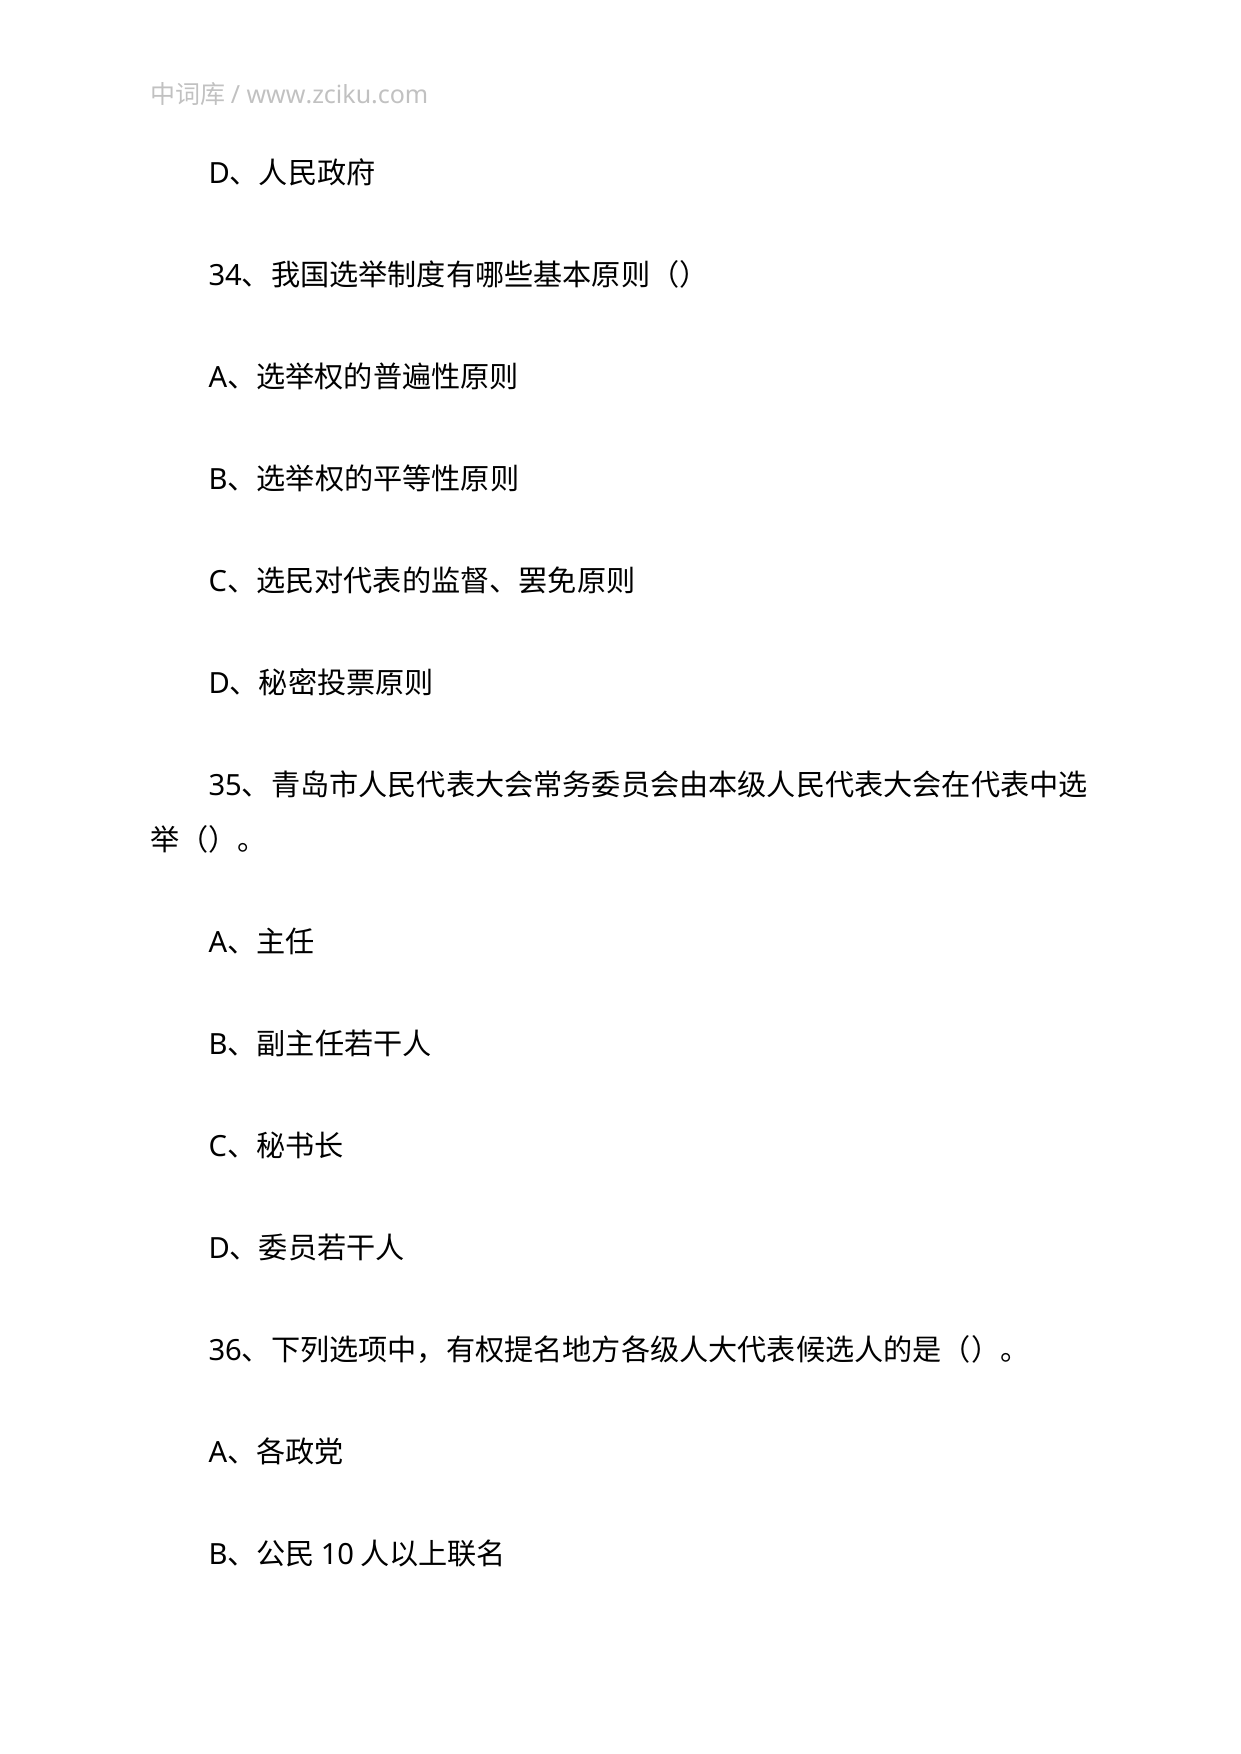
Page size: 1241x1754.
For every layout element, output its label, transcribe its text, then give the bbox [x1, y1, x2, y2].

text A、选举权的普遍性原则 [150, 354, 1090, 396]
text A、各政党 [150, 1428, 1090, 1471]
text B、副主任若干人 [150, 1021, 1090, 1063]
text D、委员若干人 [150, 1224, 1090, 1267]
text B、选举权的平等性原则 [150, 456, 1090, 498]
text 35、青岛市人民代表大会常务委员会由本级人民代表大会在代表中选举（）。 [150, 762, 1090, 859]
text C、选民对代表的监督、罢免原则 [150, 558, 1090, 600]
text 36、下列选项中，有权提名地方各级人大代表候选人的是（）。 [150, 1327, 1090, 1369]
text A、主任 [150, 919, 1090, 961]
text 34、我国选举制度有哪些基本原则（） [150, 252, 1090, 294]
text D、秘密投票原则 [150, 660, 1090, 702]
text C、秘书长 [150, 1123, 1090, 1165]
text B、公民10人以上联名 [150, 1531, 1090, 1573]
text D、人民政府 [150, 150, 1090, 192]
